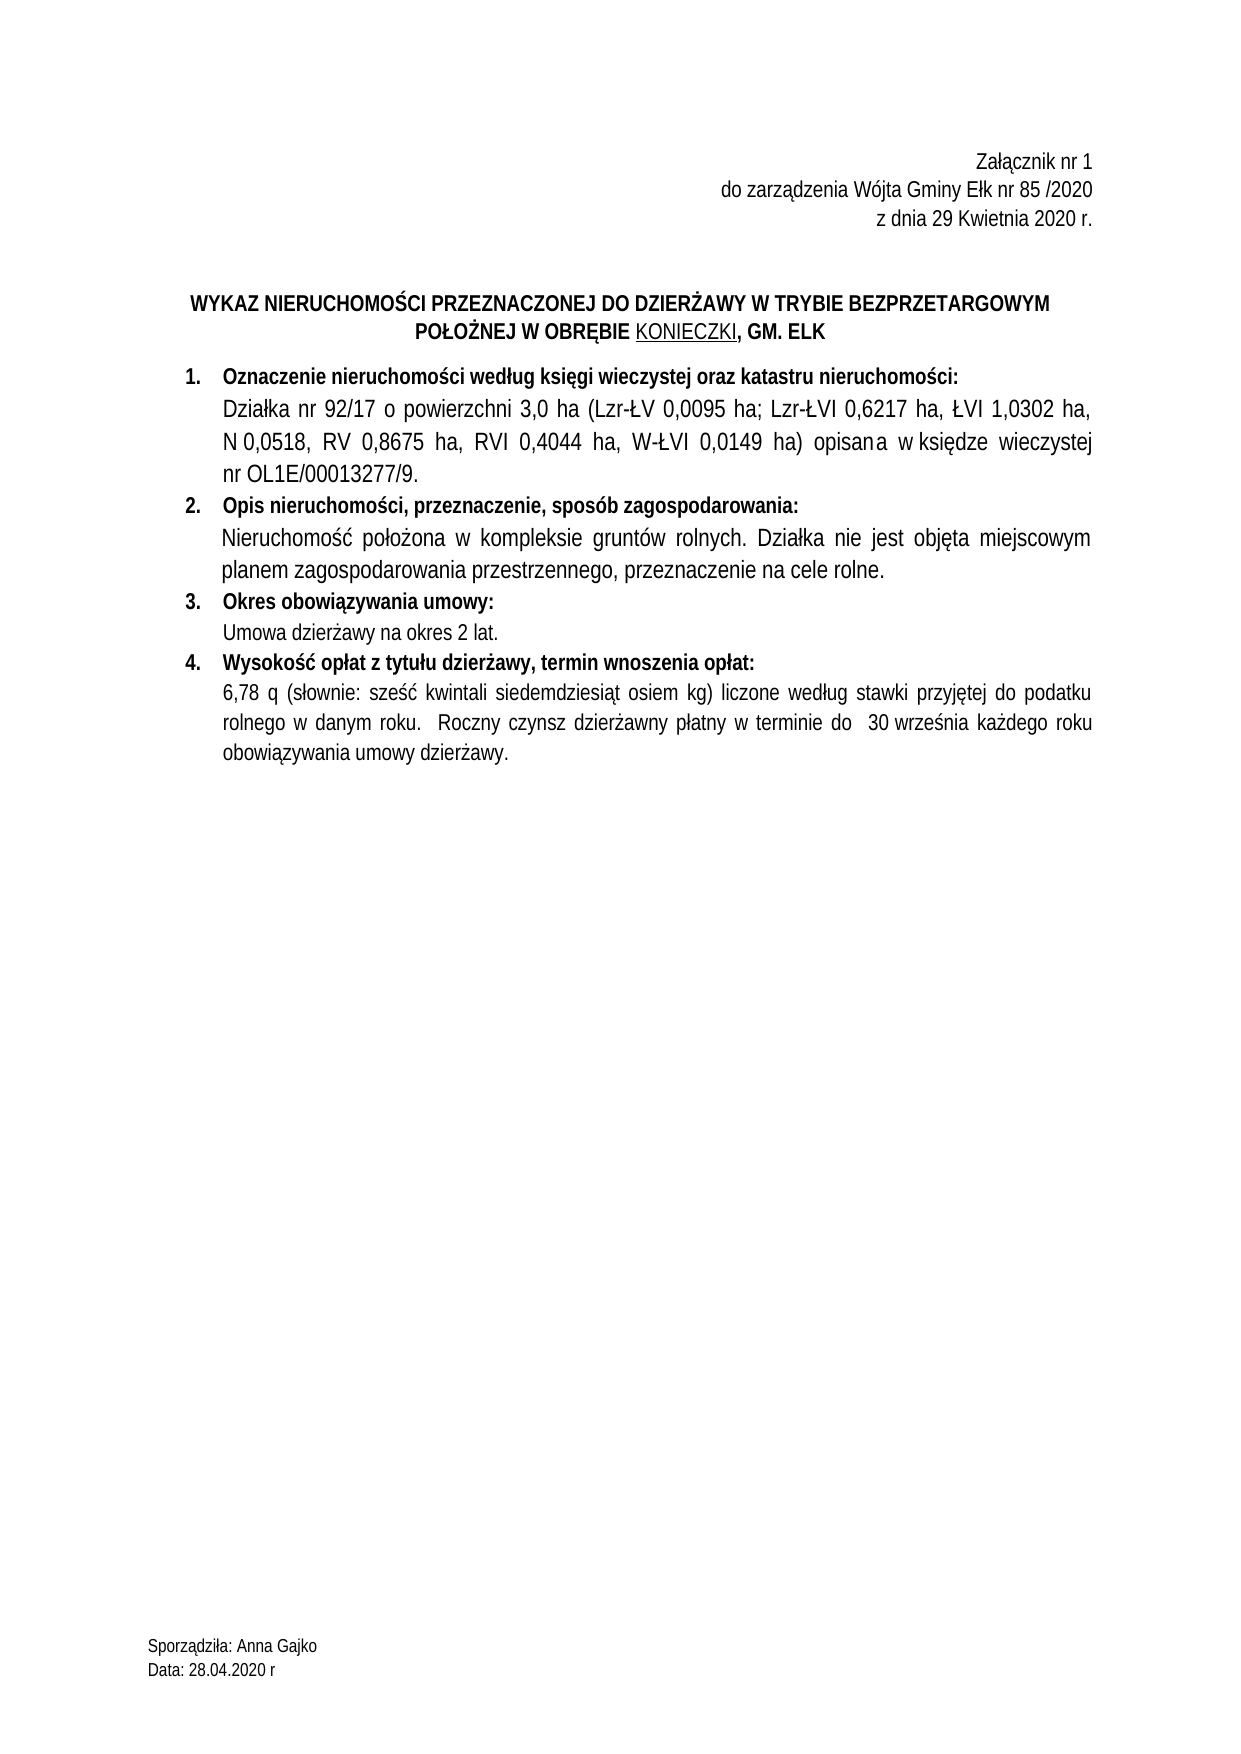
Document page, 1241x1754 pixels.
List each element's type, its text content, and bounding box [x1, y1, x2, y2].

text do zarządzenia Wójta Gminy Ełk nr 85 /2020 [148, 176, 1093, 202]
text Nieruchomość położona w kompleksie gruntów rolnych. Działka nie jest objęta miejscowym planem zagospodarowania przestrzennego, przeznaczenie na cele rolne. [221, 522, 1093, 584]
text Załącznik nr 1 [148, 148, 1093, 174]
list Umowa dzierżawy na okres 2 lat. [223, 618, 1093, 645]
list Działka nr 92/17 o powierzchni 3,0 ha (Lzr-ŁV 0,0095 ha; Lzr-ŁVI 0,6217 ha, ŁVI 1,0302 ha, N 0,0518, RV 0,8675 ha, RVI 0,4044 ha, W-ŁVI 0,0149 ha) opisana w księdze wieczystej nr OL1E/00013277/9. [223, 393, 1093, 488]
text WYKAZ NIERUCHOMOŚCI PRZEZNACZONEJ DO DZIERŻAWY W TRYBIE BEZPRZETARGOWYM POŁOŻNEJ W OBRĘBIE KONIECZKI, GM. ELK [148, 290, 1093, 344]
list 6,78 q (słownie: sześć kwintali siedemdziesiąt osiem kg) liczone według stawki przyjętej do podatku rolnego w danym roku. Roczny czynsz dzierżawny płatny w terminie do 30 września każdego roku obowiązywania umowy dzierżawy. [223, 679, 1093, 766]
list Oznaczenie nieruchomości według księgi wieczystej oraz katastru nieruchomości: [185, 363, 1093, 390]
list Okres obowiązywania umowy: [185, 588, 1093, 615]
text z dnia 29 Kwietnia 2020 r. [148, 204, 1093, 231]
list Opis nieruchomości, przeznaczenie, sposób zagospodarowania: [185, 492, 1093, 519]
list Wysokość opłat z tytułu dzierżawy, termin wnoszenia opłat: [185, 649, 1093, 675]
